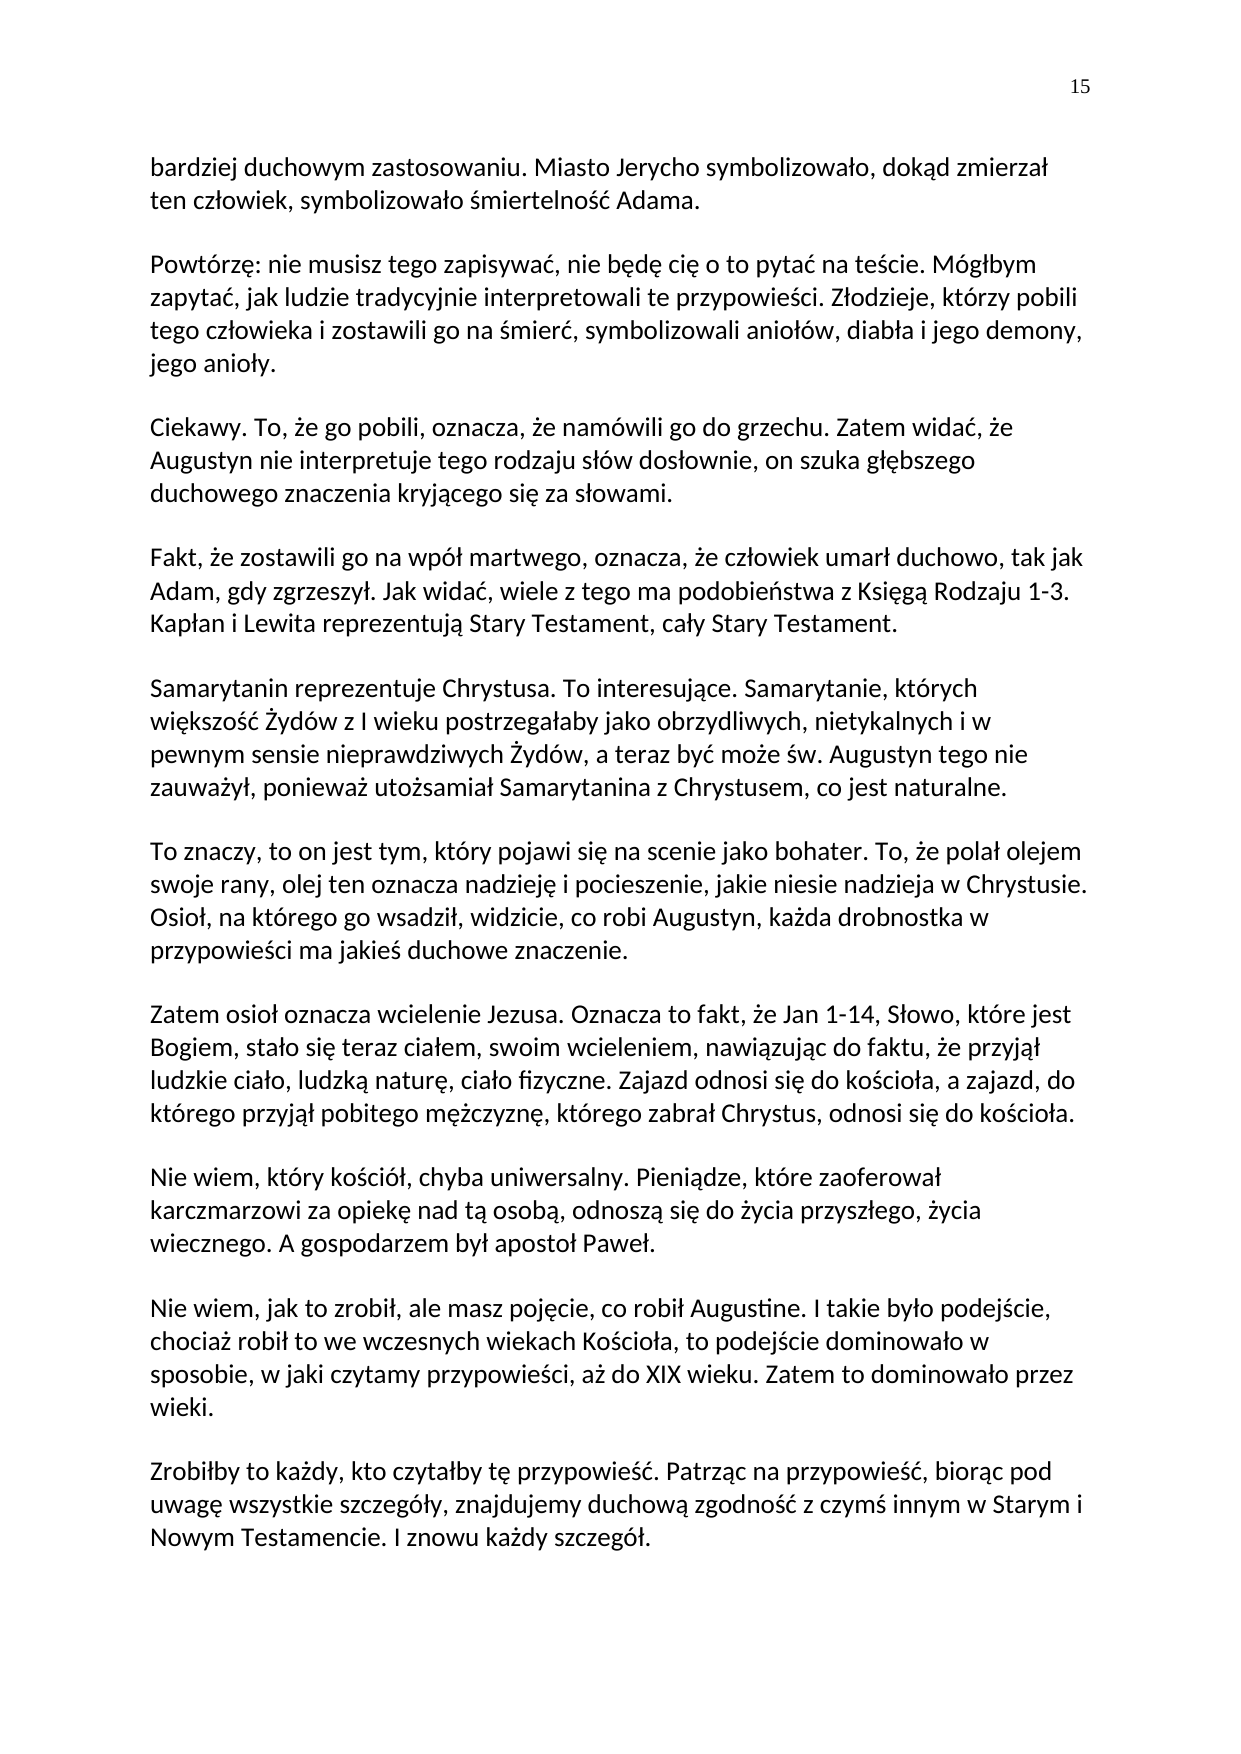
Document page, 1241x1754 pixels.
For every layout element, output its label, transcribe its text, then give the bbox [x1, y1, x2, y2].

text To znaczy, to on jest tym, który pojawi się na scenie jako bohater. To, że polał olejem swoje rany, olej ten oznacza nadzieję i pocieszenie, jakie niesie nadzieja w Chrystusie. Osioł, na którego go wsadził, widzicie, co robi Augustyn, każda drobnostka w przypowieści ma jakieś duchowe znaczenie. [150, 834, 1090, 966]
text Fakt, że zostawili go na wpół martwego, oznacza, że człowiek umarł duchowo, tak jak Adam, gdy zgrzeszył. Jak widać, wiele z tego ma podobieństwa z Księgą Rodzaju 1-3. Kapłan i Lewita reprezentują Stary Testament, cały Stary Testament. [150, 541, 1090, 640]
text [150, 150, 1090, 216]
text Zatem osioł oznacza wcielenie Jezusa. Oznacza to fakt, że Jan 1-14, Słowo, które jest Bogiem, stało się teraz ciałem, swoim wcieleniem, nawiązując do faktu, że przyjął ludzkie ciało, ludzką naturę, ciało fizyczne. Zajazd odnosi się do kościoła, a zajazd, do którego przyjął pobitego mężczyznę, którego zabrał Chrystus, odnosi się do kościoła. [150, 997, 1090, 1129]
text Nie wiem, który kościół, chyba uniwersalny. Pieniądze, które zaoferował karczmarzowi za opiekę nad tą osobą, odnoszą się do życia przyszłego, życia wiecznego. A gospodarzem był apostoł Paweł. [150, 1161, 1090, 1259]
text Samarytanin reprezentuje Chrystusa. To interesujące. Samarytanie, których większość Żydów z I wieku postrzegałaby jako obrzydliwych, nietykalnych i w pewnym sensie nieprawdziwych Żydów, a teraz być może św. Augustyn tego nie zauważył, ponieważ utożsamiał Samarytanina z Chrystusem, co jest naturalne. [150, 671, 1090, 803]
text Zrobiłby to każdy, kto czytałby tę przypowieść. Patrząc na przypowieść, biorąc pod uwagę wszystkie szczegóły, znajdujemy duchową zgodność z czymś innym w Starym i Nowym Testamencie. I znowu każdy szczegół. [150, 1454, 1090, 1553]
text Powtórzę: nie musisz tego zapisywać, nie będę cię o to pytać na teście. Mógłbym zapytać, jak ludzie tradycyjnie interpretowali te przypowieści. Złodzieje, którzy pobili tego człowieka i zostawili go na śmierć, symbolizowali aniołów, diabła i jego demony, jego anioły. [150, 247, 1090, 379]
text Ciekawy. To, że go pobili, oznacza, że namówili go do grzechu. Zatem widać, że Augustyn nie interpretuje tego rodzaju słów dosłownie, on szuka głębszego duchowego znaczenia kryjącego się za słowami. [150, 410, 1090, 509]
text Nie wiem, jak to zrobił, ale masz pojęcie, co robił Augustine. I takie było podejście, chociaż robił to we wczesnych wiekach Kościoła, to podejście dominowało w sposobie, w jaki czytamy przypowieści, aż do XIX wieku. Zatem to dominowało przez wieki. [150, 1291, 1090, 1423]
